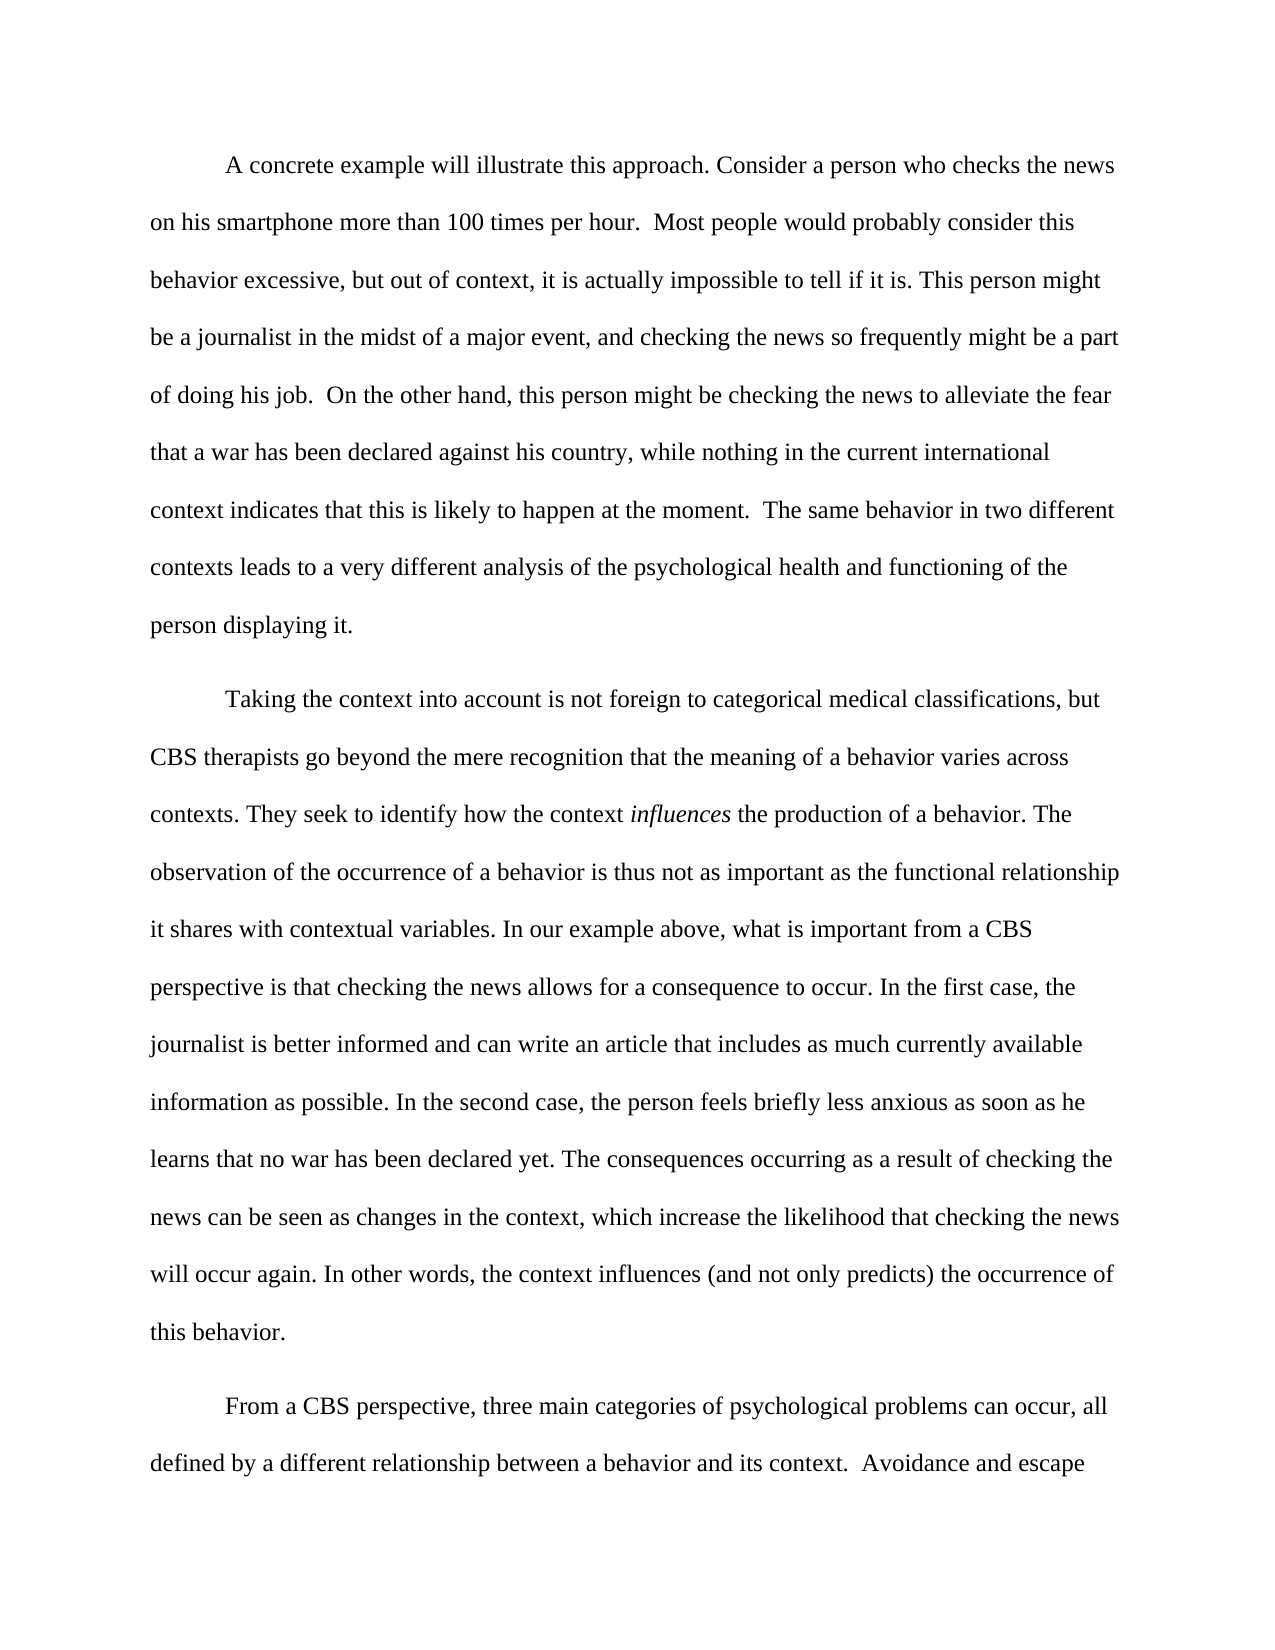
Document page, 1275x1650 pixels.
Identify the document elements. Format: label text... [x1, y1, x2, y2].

text A concrete example will illustrate this approach. Consider a person who checks the news on his smartphone more than 100 times per hour. Most people would probably consider this behavior excessive, but out of context, it is actually impossible to tell if it is. This person might be a journalist in the midst of a major event, and checking the news so frequently might be a part of doing his job. On the other hand, this person might be checking the news to alleviate the fear that a war has been declared against his country, while nothing in the current international context indicates that this is likely to happen at the moment. The same behavior in two different contexts leads to a very different analysis of the psychological health and functioning of the person displaying it. [150, 150, 1125, 639]
text Taking the context into account is not foreign to categorical medical classifications, but CBS therapists go beyond the mere recognition that the meaning of a behavior varies across contexts. They seek to identify how the context influences the production of a behavior. The observation of the occurrence of a behavior is thus not as important as the functional relationship it shares with contextual variables. In our example above, what is important from a CBS perspective is that checking the news allows for a consequence to occur. In the first case, the journalist is better informed and can write an article that includes as much currently available information as possible. In the second case, the person feels briefly less anxious as soon as he learns that no war has been declared yet. The consequences occurring as a result of checking the news can be seen as changes in the context, which increase the likelihood that checking the news will occur again. In other words, the context influences (and not only predicts) the occurrence of this behavior. [150, 684, 1125, 1345]
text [150, 1391, 1125, 1477]
